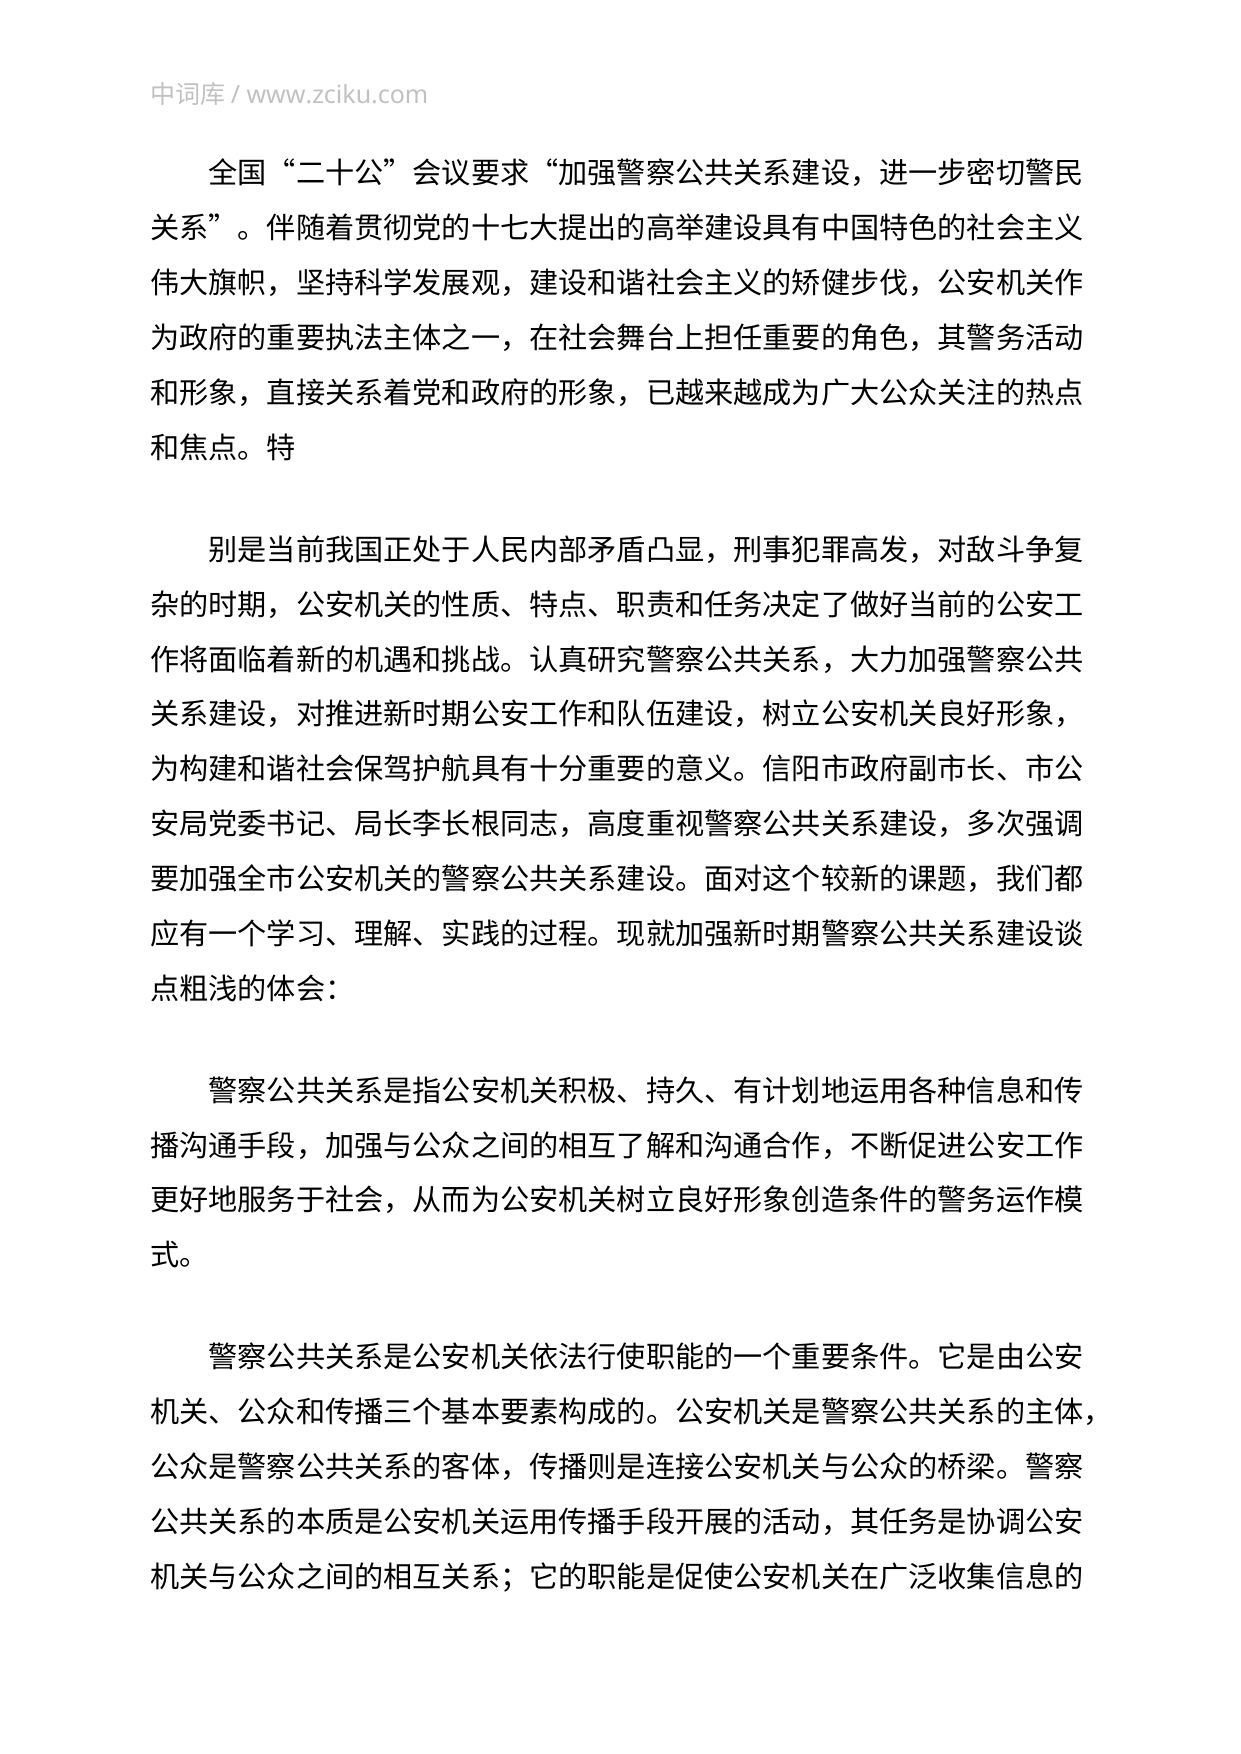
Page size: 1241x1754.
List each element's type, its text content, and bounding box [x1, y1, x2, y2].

text 别是当前我国正处于人民内部矛盾凸显，刑事犯罪高发，对敌斗争复杂的时期，公安机关的性质、特点、职责和任务决定了做好当前的公安工作将面临着新的机遇和挑战。认真研究警察公共关系，大力加强警察公共关系建设，对推进新时期公安工作和队伍建设，树立公安机关良好形象，为构建和谐社会保驾护航具有十分重要的意义。信阳市政府副市长、市公安局党委书记、局长李长根同志，高度重视警察公共关系建设，多次强调要加强全市公安机关的警察公共关系建设。面对这个较新的课题，我们都应有一个学习、理解、实践的过程。现就加强新时期警察公共关系建设谈点粗浅的体会： [150, 526, 1090, 1008]
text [150, 1334, 1090, 1596]
text 警察公共关系是指公安机关积极、持久、有计划地运用各种信息和传播沟通手段，加强与公众之间的相互了解和沟通合作，不断促进公安工作更好地服务于社会，从而为公安机关树立良好形象创造条件的警务运作模式。 [150, 1067, 1090, 1274]
text 全国“二十公”会议要求“加强警察公共关系建设，进一步密切警民关系”。伴随着贯彻党的十七大提出的高举建设具有中国特色的社会主义伟大旗帜，坚持科学发展观，建设和谐社会主义的矫健步伐，公安机关作为政府的重要执法主体之一，在社会舞台上担任重要的角色，其警务活动和形象，直接关系着党和政府的形象，已越来越成为广大公众关注的热点和焦点。特 [150, 150, 1090, 467]
